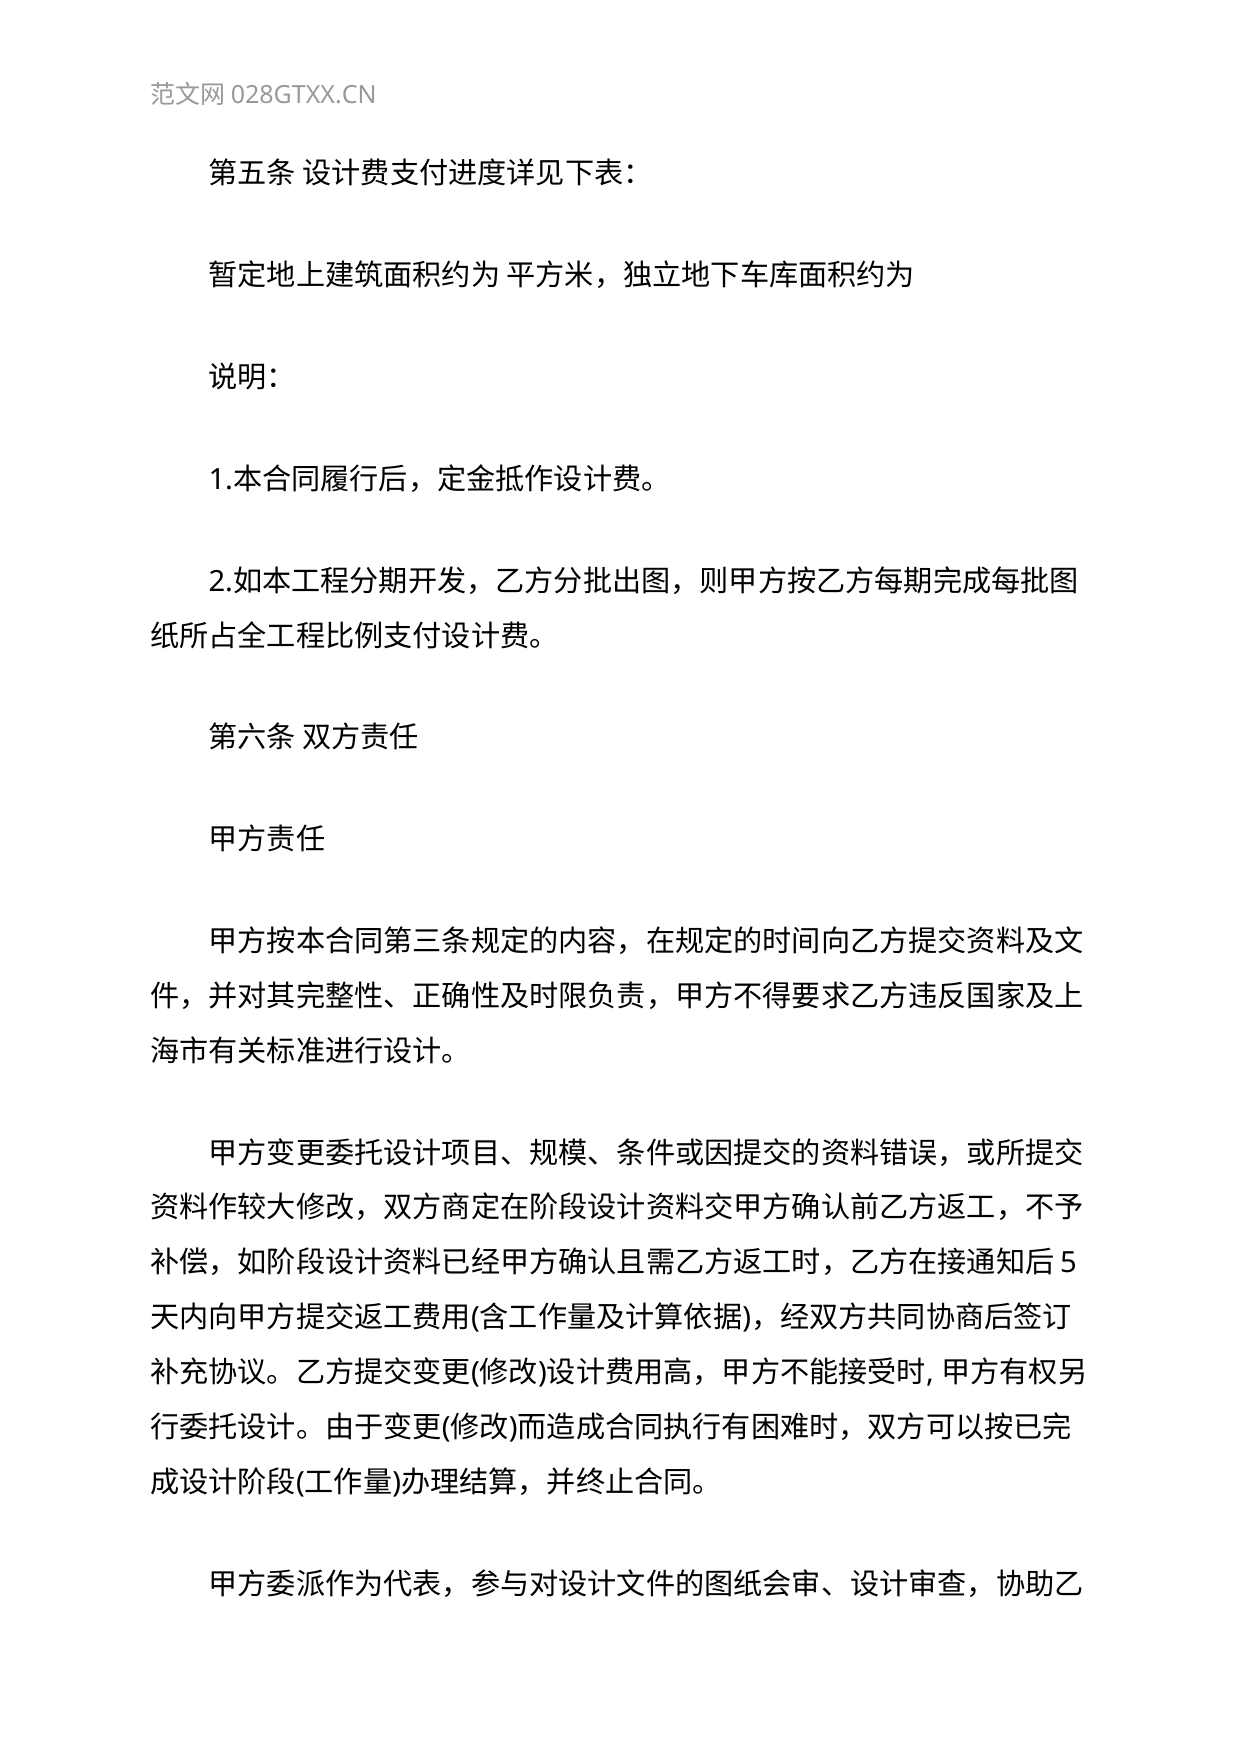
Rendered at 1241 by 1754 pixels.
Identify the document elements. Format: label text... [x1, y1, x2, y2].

text 暂定地上建筑面积约为 平方米，独立地下车库面积约为 [150, 252, 1090, 294]
text 第六条 双方责任 [150, 714, 1090, 756]
text 说明： [150, 353, 1090, 396]
text 甲方责任 [150, 816, 1090, 858]
text 甲方变更委托设计项目、规模、条件或因提交的资料错误，或所提交资料作较大修改，双方商定在阶段设计资料交甲方确认前乙方返工，不予补偿，如阶段设计资料已经甲方确认且需乙方返工时，乙方在接通知后5天内向甲方提交返工费用(含工作量及计算依据)，经双方共同协商后签订补充协议。乙方提交变更(修改)设计费用高，甲方不能接受时, 甲方有权另行委托设计。由于变更(修改)而造成合同执行有困难时，双方可以按已完成设计阶段(工作量)办理结算，并终止合同。 [150, 1129, 1090, 1501]
text 1.本合同履行后，定金抵作设计费。 [150, 455, 1090, 498]
text 第五条 设计费支付进度详见下表： [150, 150, 1090, 192]
text 2.如本工程分期开发，乙方分批出图，则甲方按乙方每期完成每批图纸所占全工程比例支付设计费。 [150, 557, 1090, 654]
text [150, 1561, 1090, 1603]
text 甲方按本合同第三条规定的内容，在规定的时间向乙方提交资料及文件，并对其完整性、正确性及时限负责，甲方不得要求乙方违反国家及上海市有关标准进行设计。 [150, 918, 1090, 1070]
